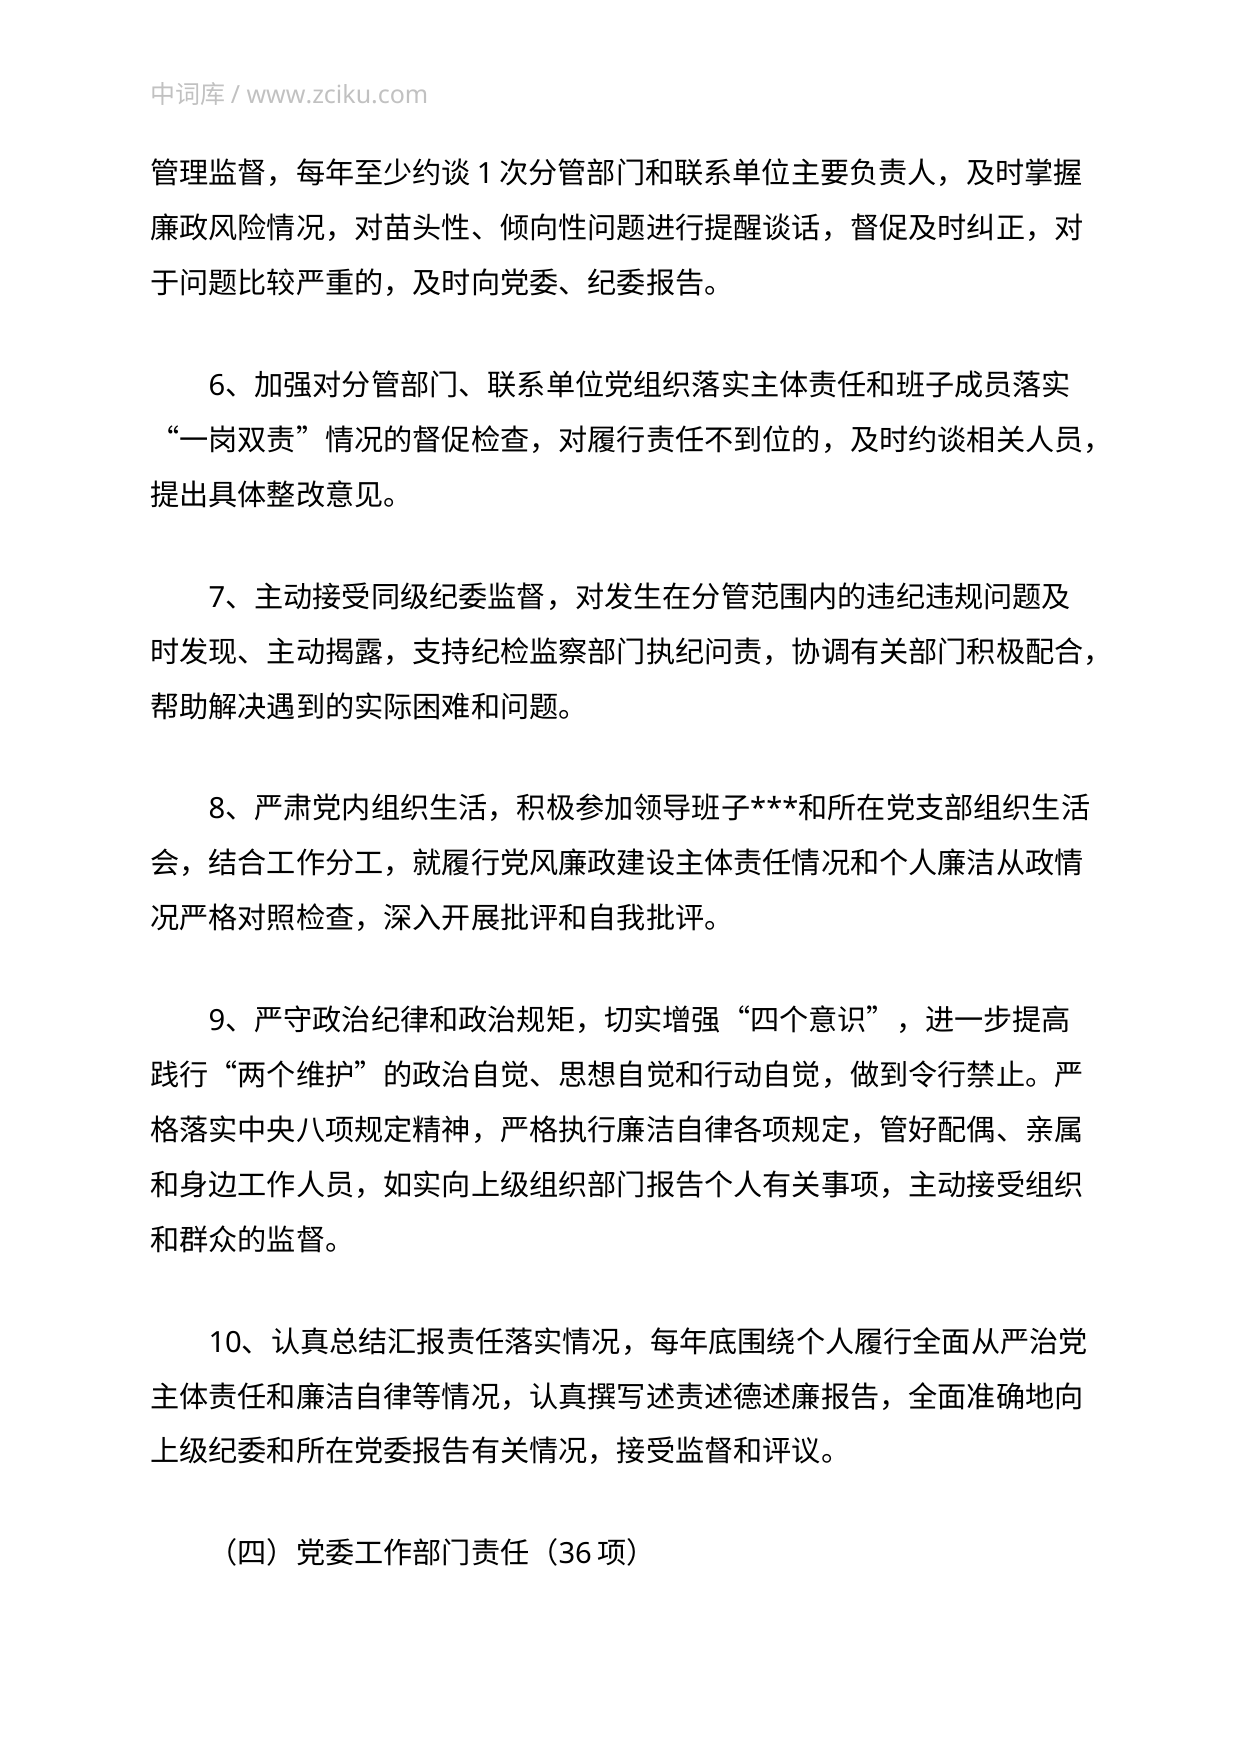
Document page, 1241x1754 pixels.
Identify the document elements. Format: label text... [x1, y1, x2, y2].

text 10、认真总结汇报责任落实情况，每年底围绕个人履行全面从严治党主体责任和廉洁自律等情况，认真撰写述责述德述廉报告，全面准确地向上级纪委和所在党委报告有关情况，接受监督和评议。 [150, 1318, 1090, 1470]
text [150, 150, 1090, 302]
text 6、加强对分管部门、联系单位党组织落实主体责任和班子成员落实“一岗双责”情况的督促检查，对履行责任不到位的，及时约谈相关人员，提出具体整改意见。 [150, 362, 1090, 514]
text 9、严守政治纪律和政治规矩，切实增强“四个意识”，进一步提高践行“两个维护”的政治自觉、思想自觉和行动自觉，做到令行禁止。严格落实中央八项规定精神，严格执行廉洁自律各项规定，管好配偶、亲属和身边工作人员，如实向上级组织部门报告个人有关事项，主动接受组织和群众的监督。 [150, 997, 1090, 1259]
text （四）党委工作部门责任（36项） [150, 1530, 1090, 1572]
text 7、主动接受同级纪委监督，对发生在分管范围内的违纪违规问题及时发现、主动揭露，支持纪检监察部门执纪问责，协调有关部门积极配合，帮助解决遇到的实际困难和问题。 [150, 573, 1090, 726]
text 8、严肃党内组织生活，积极参加领导班子***和所在党支部组织生活会，结合工作分工，就履行党风廉政建设主体责任情况和个人廉洁从政情况严格对照检查，深入开展批评和自我批评。 [150, 785, 1090, 937]
